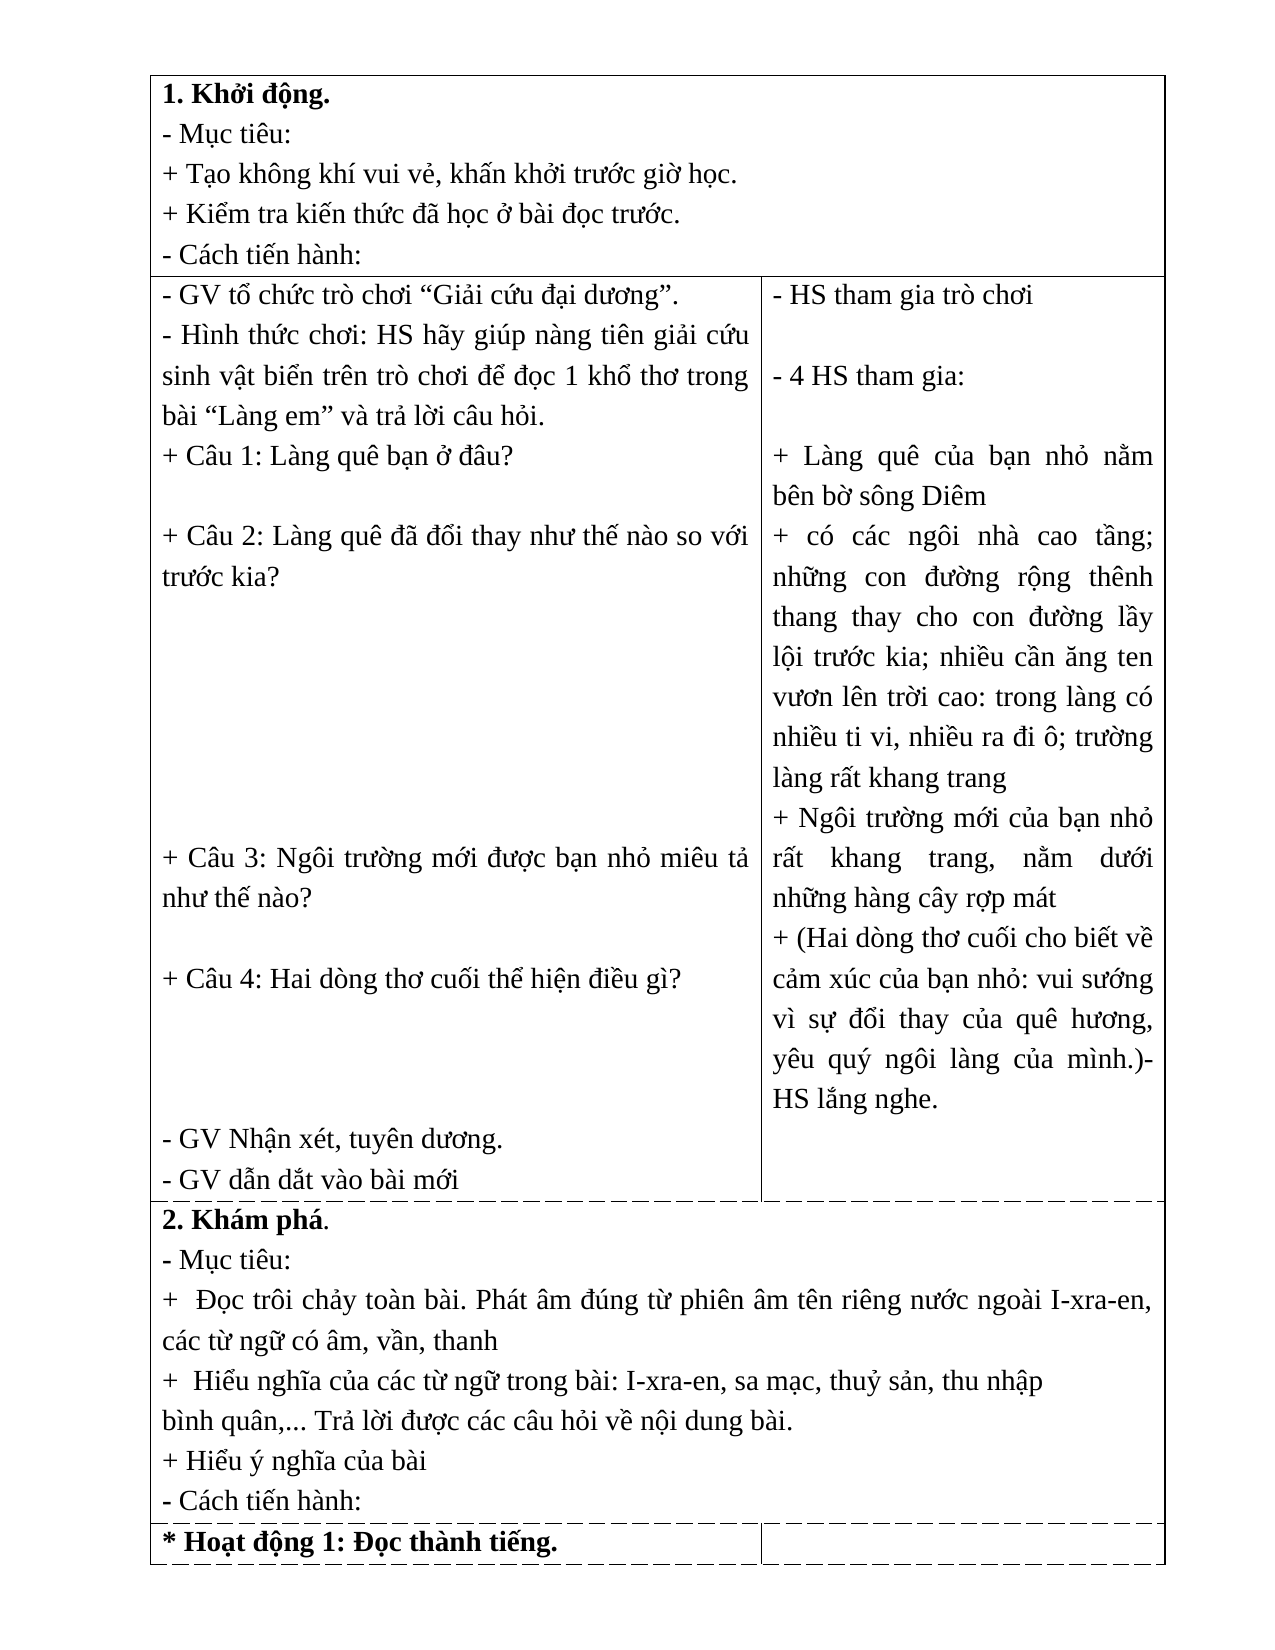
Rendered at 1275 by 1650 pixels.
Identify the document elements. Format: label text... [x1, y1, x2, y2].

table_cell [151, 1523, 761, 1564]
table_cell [762, 1523, 1164, 1564]
table_cell - GV tổ chức trò chơi “Giải cứu đại dương”. - Hình thức chơi: HS hãy giúp nàng tiên giải cứu sinh vật biển trên trò chơi để đọc 1 khổ thơ trong bài “Làng em” và trả lời câu hỏi. + Câu 1: Làng quê bạn ở đâu? + Câu 2: Làng quê đã đổi thay như thế nào so với trước kia? + Câu 3: Ngôi trường mới được bạn nhỏ miêu tả như thế nào? + Câu 4: Hai dòng thơ cuối thể hiện điều gì? - GV Nhận xét, tuyên dương. - GV dẫn dắt vào bài mới [151, 277, 761, 1201]
table_cell 1. Khởi động. - Mục tiêu: + Tạo không khí vui vẻ, khấn khởi trước giờ học. + Kiểm tra kiến thức đã học ở bài đọc trước. - Cách tiến hành: [151, 76, 1164, 276]
table_cell - HS tham gia trò chơi - 4 HS tham gia: + Làng quê của bạn nhỏ nằm bên bờ sông Diêm + có các ngôi nhà cao tầng; những con đường rộng thênh thang thay cho con đường lầy lội trước kia; nhiều cần ăng ten vươn lên trời cao: trong làng có nhiều ti vi, nhiều ra đi ô; trường làng rất khang trang + Ngôi trường mới của bạn nhỏ rất khang trang, nằm dưới những hàng cây rợp mát + (Hai dòng thơ cuối cho biết về cảm xúc của bạn nhỏ: vui sướng vì sự đổi thay của quê hương, yêu quý ngôi làng của mình.)- HS lắng nghe. [762, 277, 1164, 1201]
table_cell 2. Khám phá. - Mục tiêu: + Đọc trôi chảy toàn bài. Phát âm đúng từ phiên âm tên riêng nước ngoài I-xra-en, các từ ngữ có âm, vần, thanh + Hiểu nghĩa của các từ ngữ trong bài: I-xra-en, sa mạc, thuỷ sản, thu nhập bình quân,... Trả lời được các câu hỏi về nội dung bài. + Hiểu ý nghĩa của bài - Cách tiến hành: [151, 1201, 1164, 1523]
